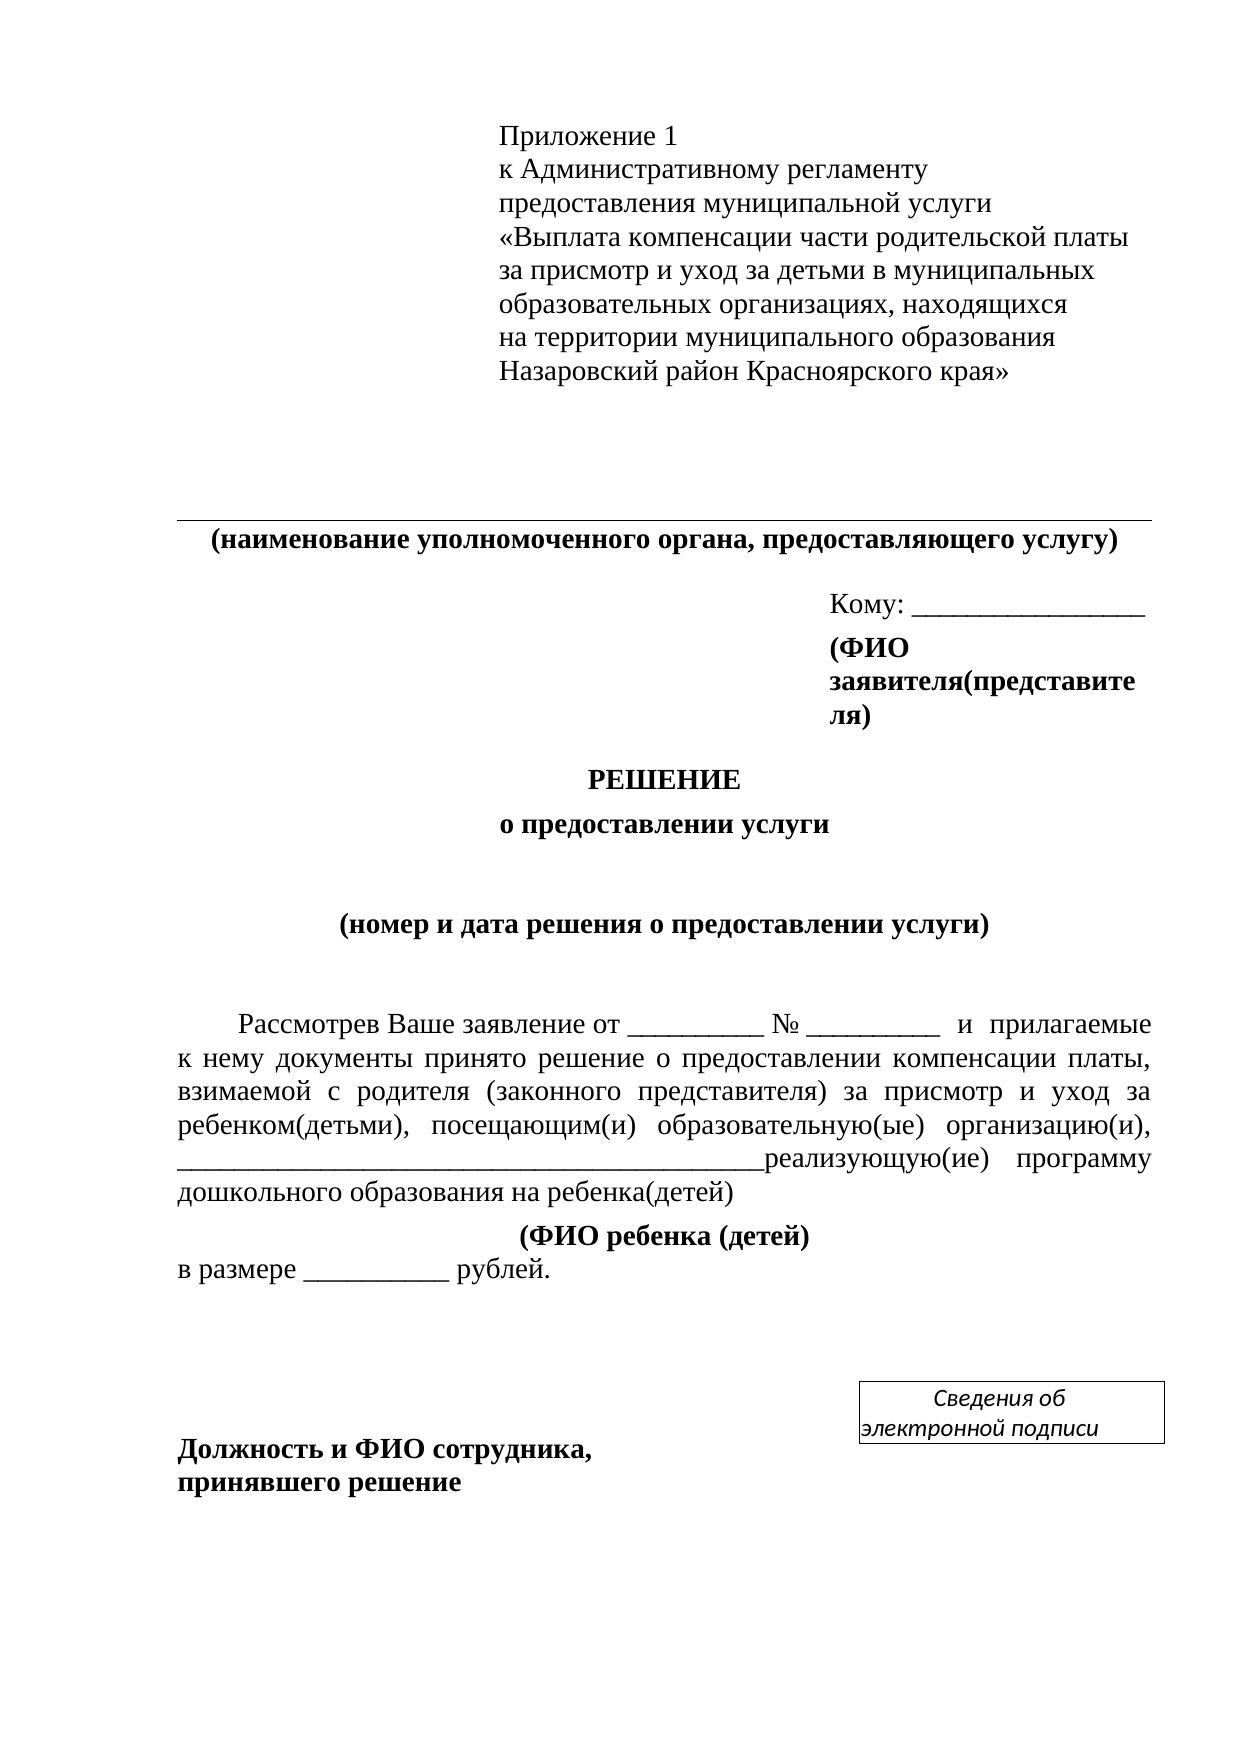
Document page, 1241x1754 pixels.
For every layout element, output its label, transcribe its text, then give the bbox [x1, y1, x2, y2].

text (ФИО ребенка (детей) [177, 1218, 1152, 1251]
table_header Приложение 1 к Административному регламенту предоставления муниципальной услуги «Выплата компенсации части родительской платы за присмотр и уход за детьми в муниципальных образовательных организациях, находящихся на территории муниципального образования Назаровский район Красноярского края» [487, 118, 1162, 420]
text Рассмотрев Ваше заявление от № и прилагаемые к нему документы принято решение о предоставлении компенсации платы, взимаемой с родителя (законного представителя) за присмотр и уход за ребенком(детьми), посещающим(и) образовательную(ые) организацию(и), реализующую(ие) программу дошкольного образования на ребенка(детей) [177, 1006, 1152, 1207]
text (номер и дата решения о предоставлении услуги) [177, 906, 1152, 939]
text Кому: [829, 586, 1152, 619]
text (ФИО заявителя(представителя) [829, 630, 1152, 731]
text Должность и ФИО сотрудника, принявшего решение [177, 1431, 1152, 1498]
text о предоставлении услуги [177, 806, 1152, 839]
text в размере рублей. [177, 1251, 1152, 1285]
text РЕШЕНИЕ [177, 762, 1152, 795]
text (наименование уполномоченного органа, предоставляющего услугу) [177, 521, 1152, 555]
